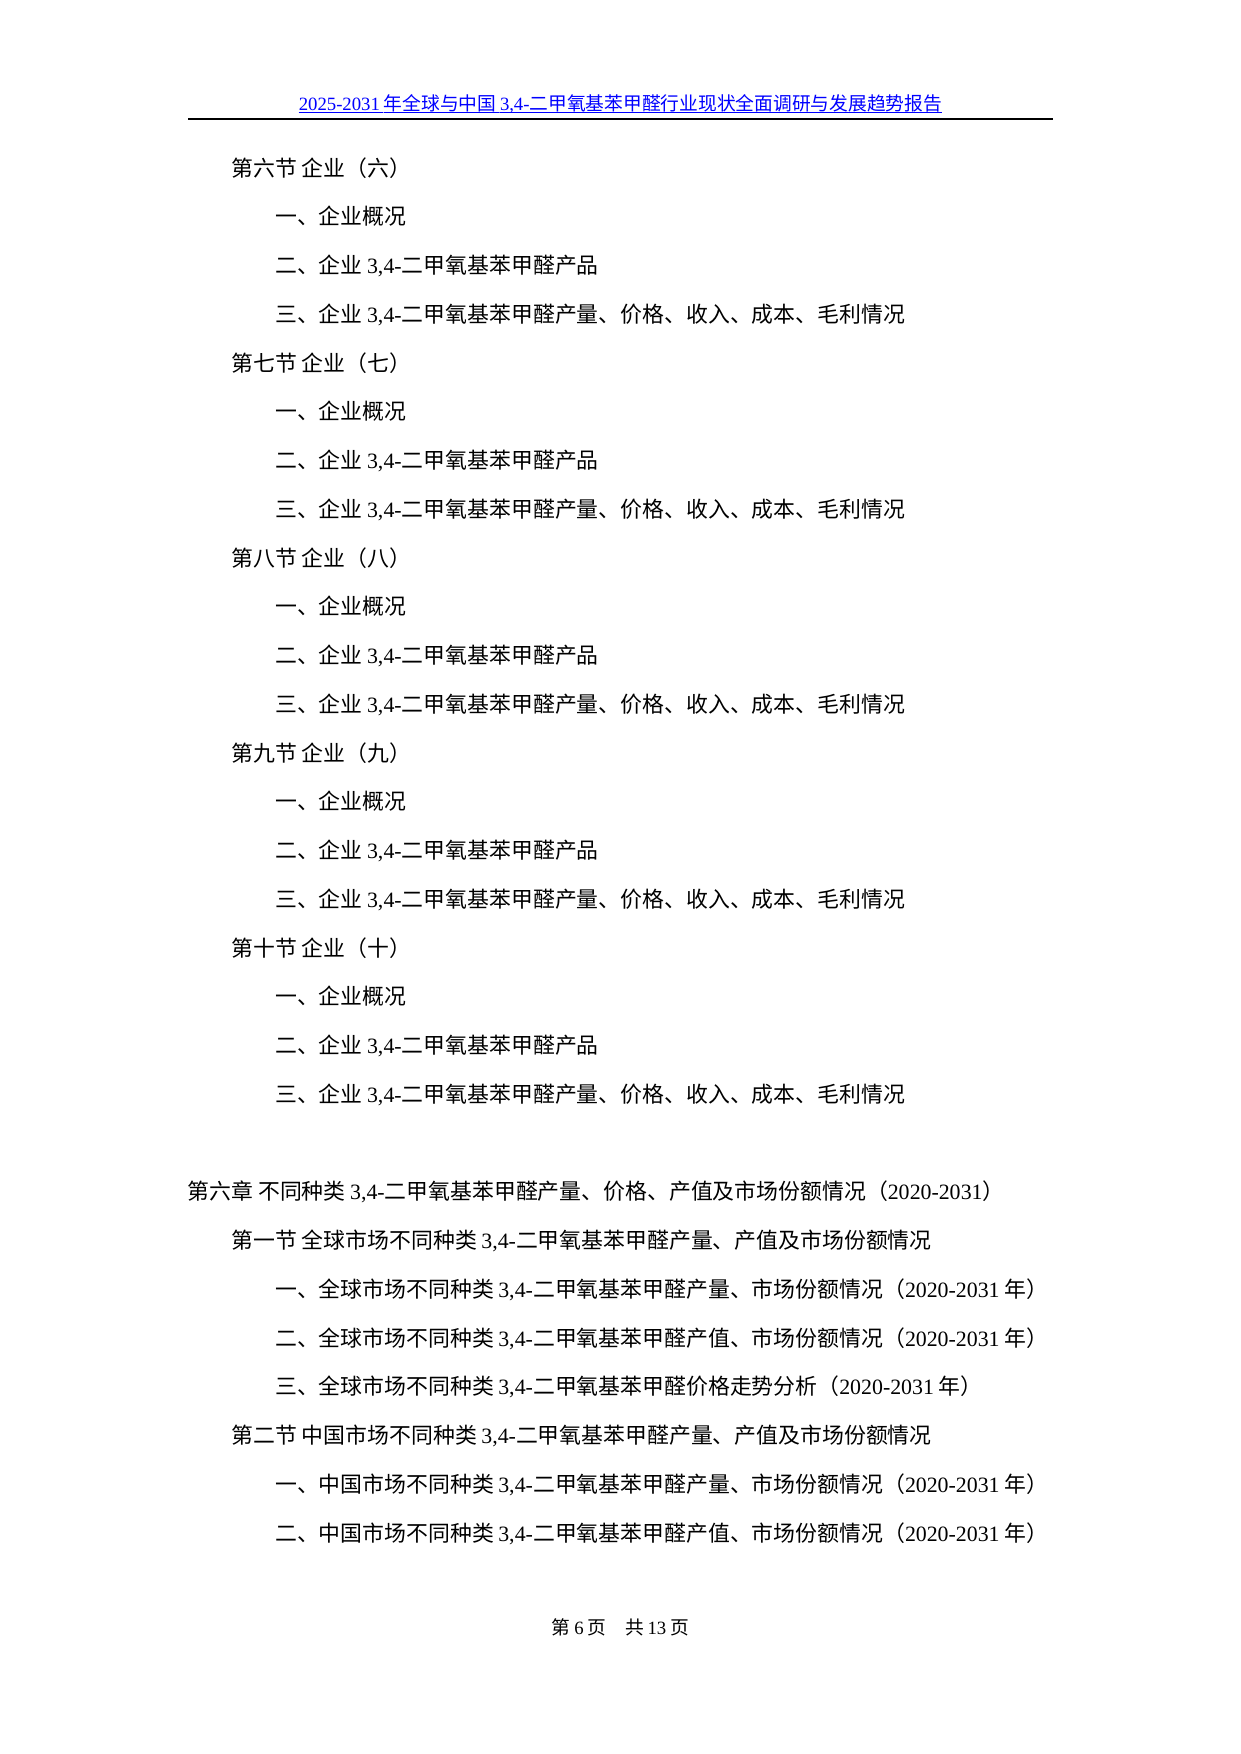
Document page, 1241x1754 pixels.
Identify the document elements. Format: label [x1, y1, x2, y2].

text [187, 150, 1053, 1548]
